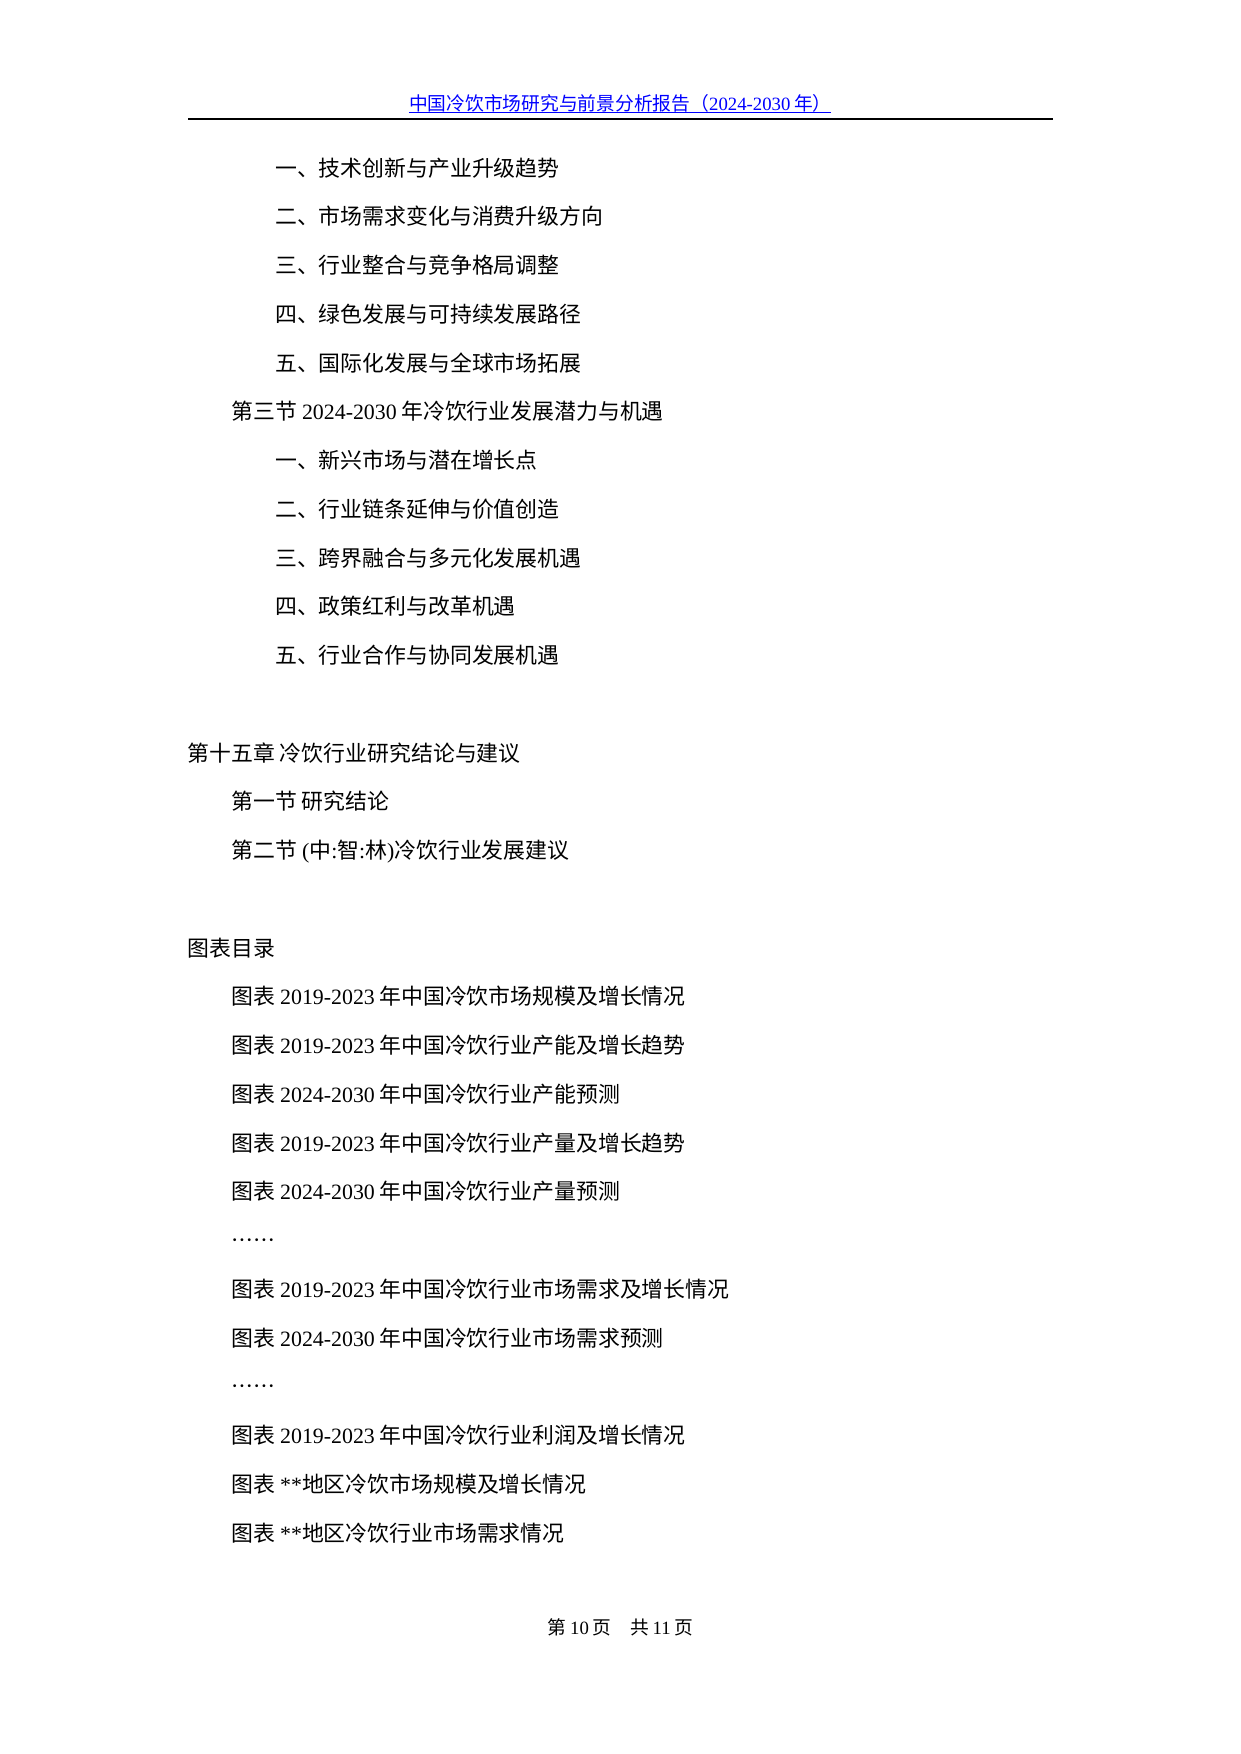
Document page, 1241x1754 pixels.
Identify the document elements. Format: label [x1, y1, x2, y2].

text [187, 150, 1053, 1548]
